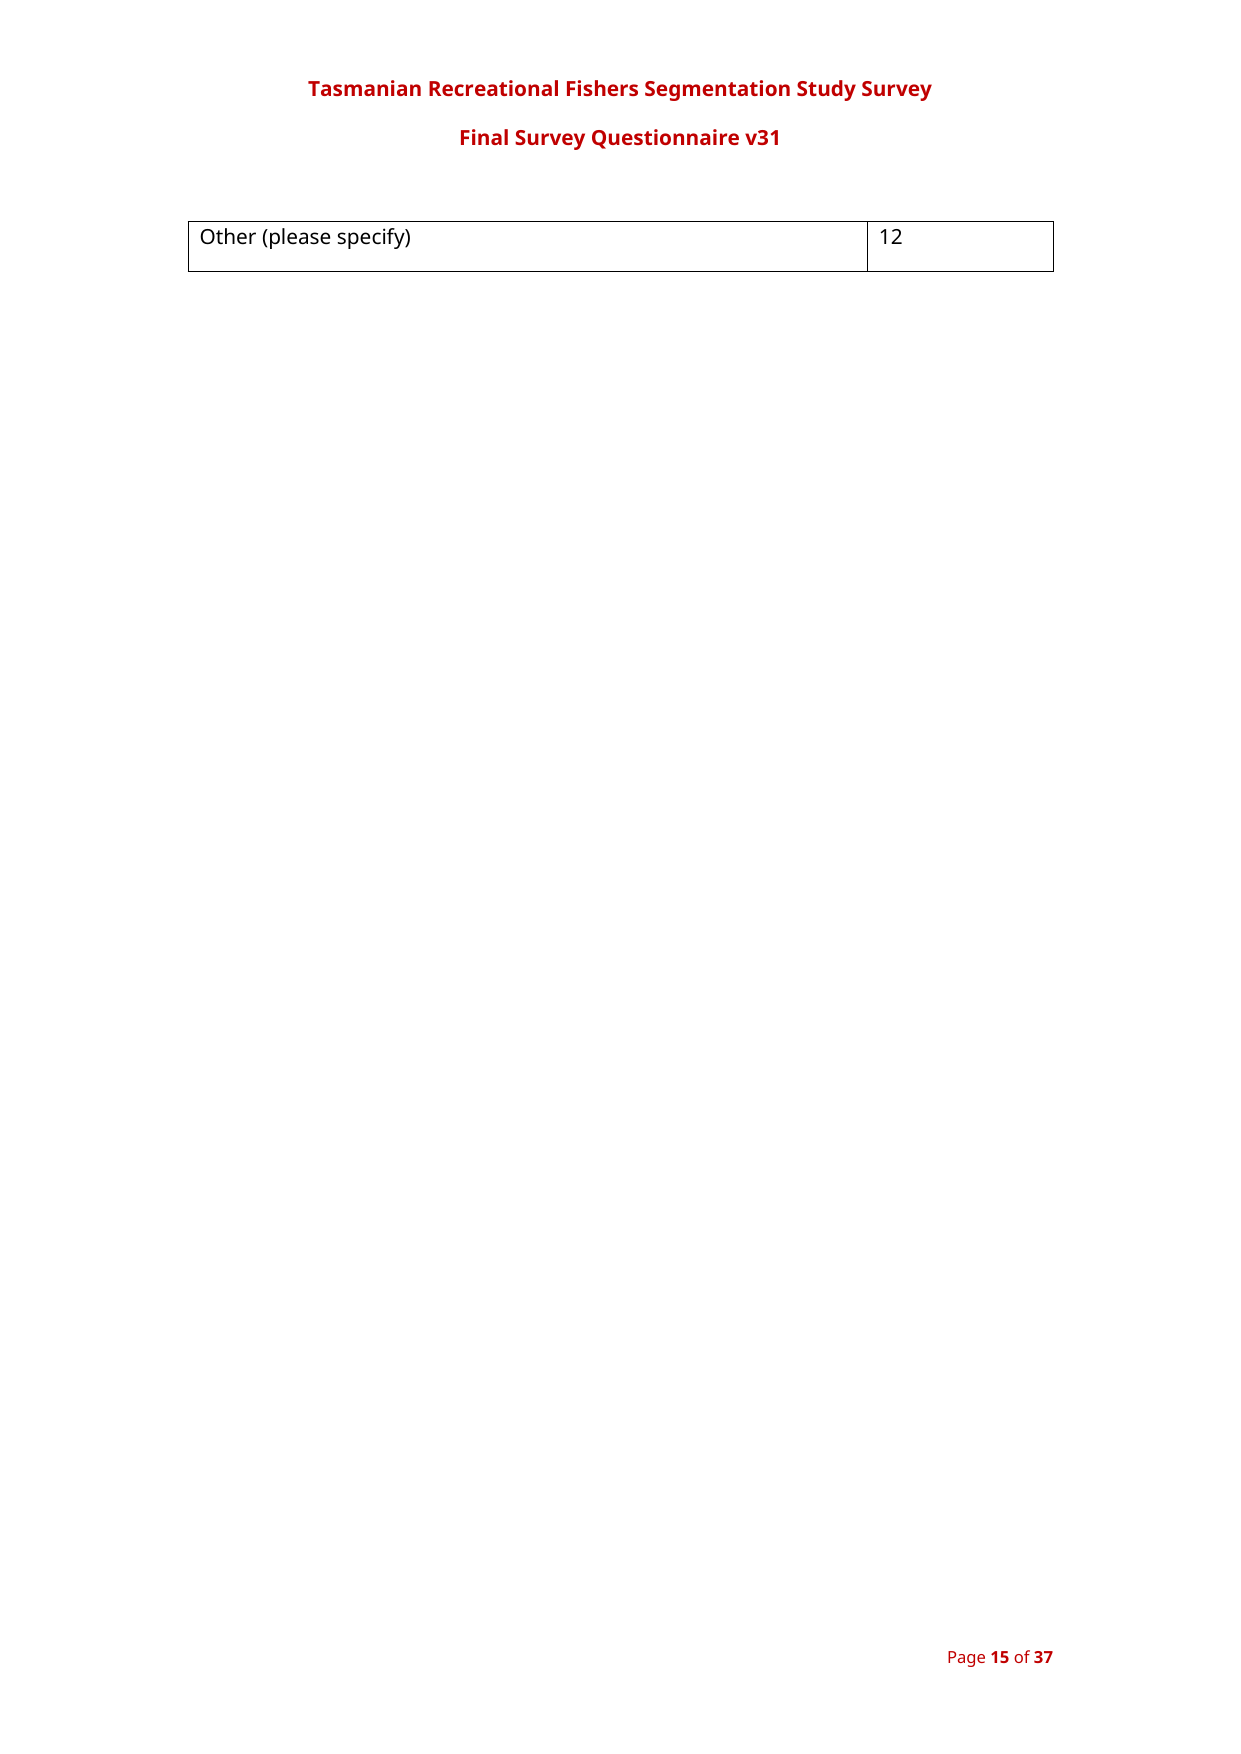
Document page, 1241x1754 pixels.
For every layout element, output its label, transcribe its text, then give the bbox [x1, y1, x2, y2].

table_cell Other (please specify) [189, 222, 867, 271]
table_cell 12 [868, 222, 1053, 271]
